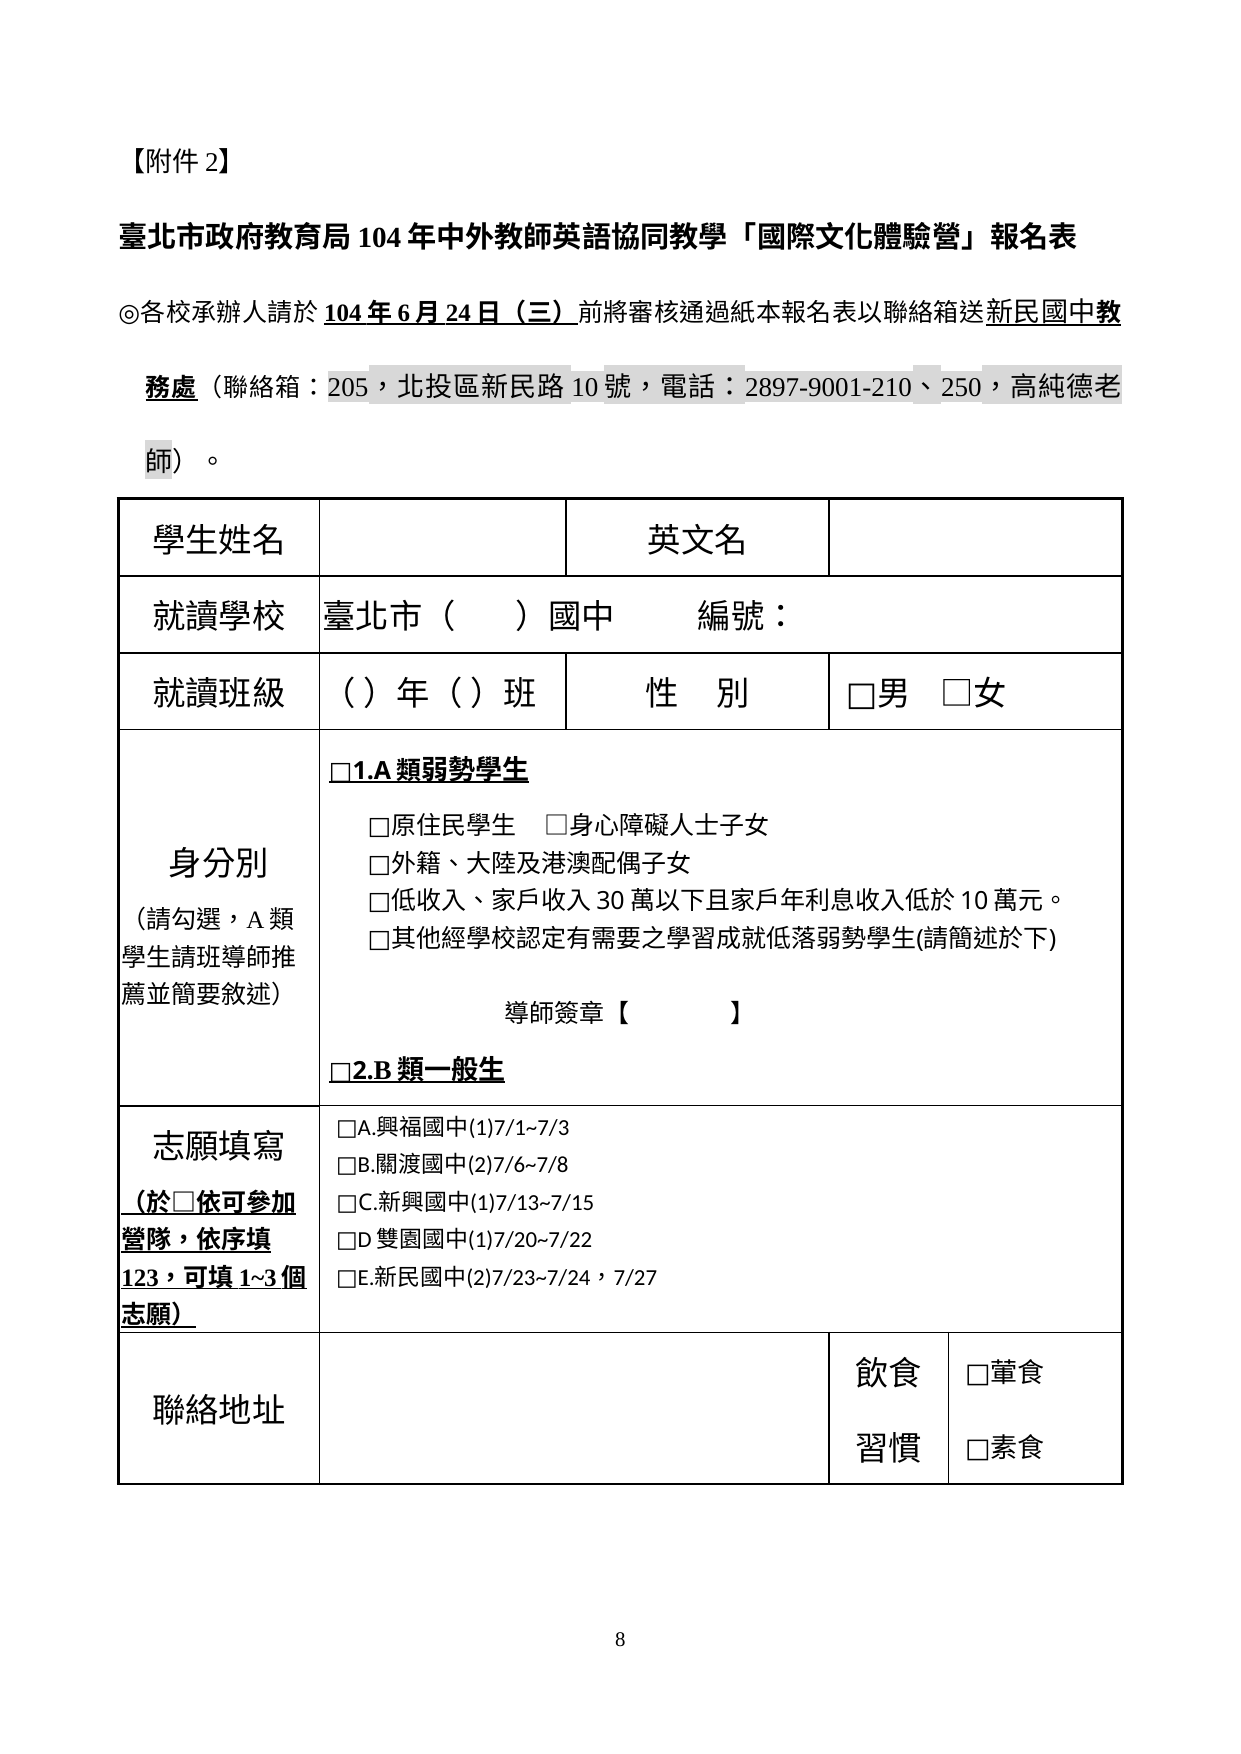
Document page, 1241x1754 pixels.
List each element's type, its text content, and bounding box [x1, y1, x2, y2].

table_cell 臺北市（ ）國中 編號： [320, 577, 1121, 652]
table_header [320, 500, 565, 575]
table_cell [320, 1333, 828, 1483]
table_cell □1.A類弱勢學生 □原住民學生 □身心障礙人士子女 □外籍、大陸及港澳配偶子女 □低收入、家戶收入30萬以下且家戶年利息收入低於10萬元。 □其他經學校認定有需要之學習成就低落弱勢學生(請簡述於下) 導師簽章【 】 □2.B類一般生 [320, 730, 1121, 1105]
text 臺北市政府教育局104年中外教師英語協同教學「國際文化體驗營」報名表 [118, 197, 1122, 272]
table_cell □葷食 □素食 [949, 1333, 1121, 1483]
table_cell （ ）年（ ）班 [320, 654, 565, 728]
table_cell 志願填寫 （於□依可參加營隊，依序填123，可填1~3個志願） [120, 1107, 319, 1332]
table_cell □男 □女 [830, 654, 1121, 728]
text 【附件2】 [118, 122, 1122, 197]
table_header [830, 500, 1121, 575]
table_cell 就讀學校 [120, 577, 319, 652]
table_cell 飲食 習慣 [830, 1333, 948, 1483]
table_cell 身分別 （請勾選，A類學生請班導師推薦並簡要敘述） [120, 730, 319, 1105]
text ◎各校承辦人請於104年6月24日（三）前將審核通過紙本報名表以聯絡箱送新民國中教務處（聯絡箱：205，北投區新民路10號，電話：2897-9001-210、250，高純德老師）。 [118, 272, 1122, 497]
table_cell 聯絡地址 [120, 1333, 319, 1483]
table_header 英文名 [567, 500, 828, 575]
table_cell □A.興福國中(1)7/1~7/3 □B.關渡國中(2)7/6~7/8 □C.新興國中(1)7/13~7/15 □D雙園國中(1)7/20~7/22 □E.新民國中(2)7/23~7/24，7/27 [320, 1106, 1121, 1332]
table_cell 性 別 [567, 654, 828, 728]
table_cell 就讀班級 [120, 654, 319, 728]
table_header 學生姓名 [120, 500, 319, 575]
